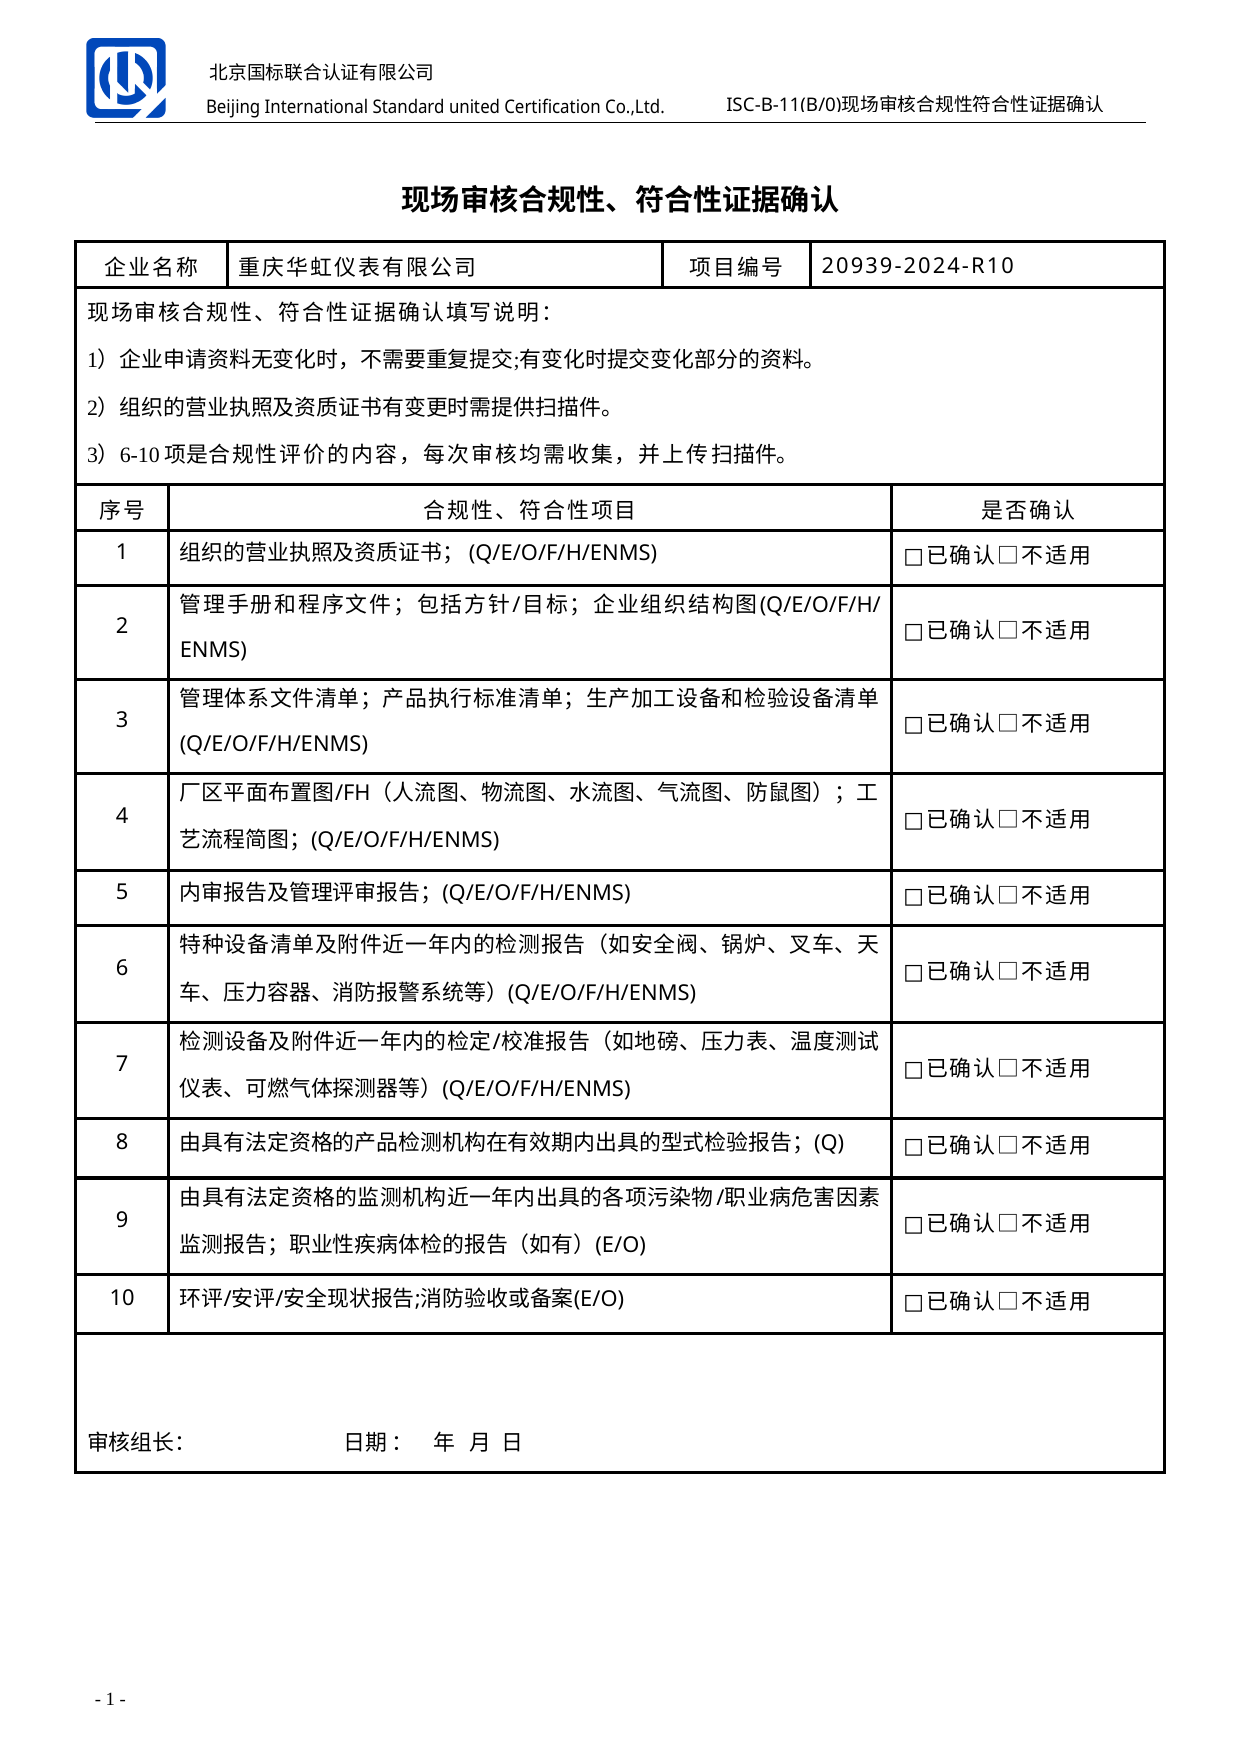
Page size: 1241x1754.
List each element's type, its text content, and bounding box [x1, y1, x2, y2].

table_header 企业名称 [77, 243, 226, 286]
table_cell □已确认□不适用 [893, 1276, 1163, 1332]
table_cell 1 [77, 532, 167, 584]
table_cell 6 [77, 927, 167, 1021]
table_cell □已确认□不适用 [893, 1024, 1163, 1117]
table_cell 管理手册和程序文件；包括方针/目标；企业组织结构图(Q/E/O/F/H/ENMS) [170, 587, 890, 678]
table_cell 管理体系文件清单；产品执行标准清单；生产加工设备和检验设备清单(Q/E/O/F/H/ENMS) [170, 681, 890, 772]
table_cell 由具有法定资格的产品检测机构在有效期内出具的型式检验报告；(Q) [170, 1120, 890, 1176]
table_cell 3 [77, 681, 167, 772]
picture [86, 38, 166, 118]
table_header 20939-2024-R10 [812, 243, 1163, 286]
table_cell 内审报告及管理评审报告；(Q/E/O/F/H/ENMS) [170, 872, 890, 924]
table_cell 合规性、符合性项目 [170, 486, 890, 529]
table_cell □已确认□不适用 [893, 775, 1163, 868]
table_cell 5 [77, 872, 167, 924]
table_header 重庆华虹仪表有限公司 [229, 243, 661, 286]
table_cell 4 [77, 775, 167, 868]
text 现场审核合规性、符合性证据确认 [94, 177, 1146, 219]
table_cell 是否确认 [893, 486, 1163, 529]
table_cell 现场审核合规性、符合性证据确认填写说明： 1）企业申请资料无变化时，不需要重复提交;有变化时提交变化部分的资料。 2）组织的营业执照及资质证书有变更时需提供扫描件。 3）6-10项是合规性评价的内容，每次审核均需收集，并上传扫描件。 [77, 289, 1163, 483]
table_cell □已确认□不适用 [893, 587, 1163, 678]
table_cell □已确认□不适用 [893, 1120, 1163, 1176]
table_cell 8 [77, 1120, 167, 1176]
table_cell □已确认□不适用 [893, 927, 1163, 1021]
table_cell 检测设备及附件近一年内的检定/校准报告（如地磅、压力表、温度测试仪表、可燃气体探测器等）(Q/E/O/F/H/ENMS) [170, 1024, 890, 1117]
table_cell □已确认□不适用 [893, 681, 1163, 772]
table_cell 环评/安评/安全现状报告;消防验收或备案(E/O) [170, 1276, 890, 1332]
table_cell 7 [77, 1024, 167, 1117]
table_cell 9 [77, 1180, 167, 1273]
table_cell 厂区平面布置图/FH（人流图、物流图、水流图、气流图、防鼠图）；工艺流程简图；(Q/E/O/F/H/ENMS) [170, 775, 890, 868]
table_cell 10 [77, 1276, 167, 1332]
table_cell 特种设备清单及附件近一年内的检测报告（如安全阀、锅炉、叉车、天车、压力容器、消防报警系统等）(Q/E/O/F/H/ENMS) [170, 927, 890, 1021]
table_cell 由具有法定资格的监测机构近一年内出具的各项污染物/职业病危害因素监测报告；职业性疾病体检的报告（如有）(E/O) [170, 1180, 890, 1273]
table_cell 序号 [77, 486, 167, 529]
table_cell 2 [77, 587, 167, 678]
table_cell □已确认□不适用 [893, 532, 1163, 584]
table_cell 审核组长： 日期 ： 年 月 日 [77, 1335, 1163, 1471]
table_cell □已确认□不适用 [893, 872, 1163, 924]
table_cell 组织的营业执照及资质证书； (Q/E/O/F/H/ENMS) [170, 532, 890, 584]
table_header 项目编号 [664, 243, 809, 286]
table_cell □已确认□不适用 [893, 1180, 1163, 1273]
